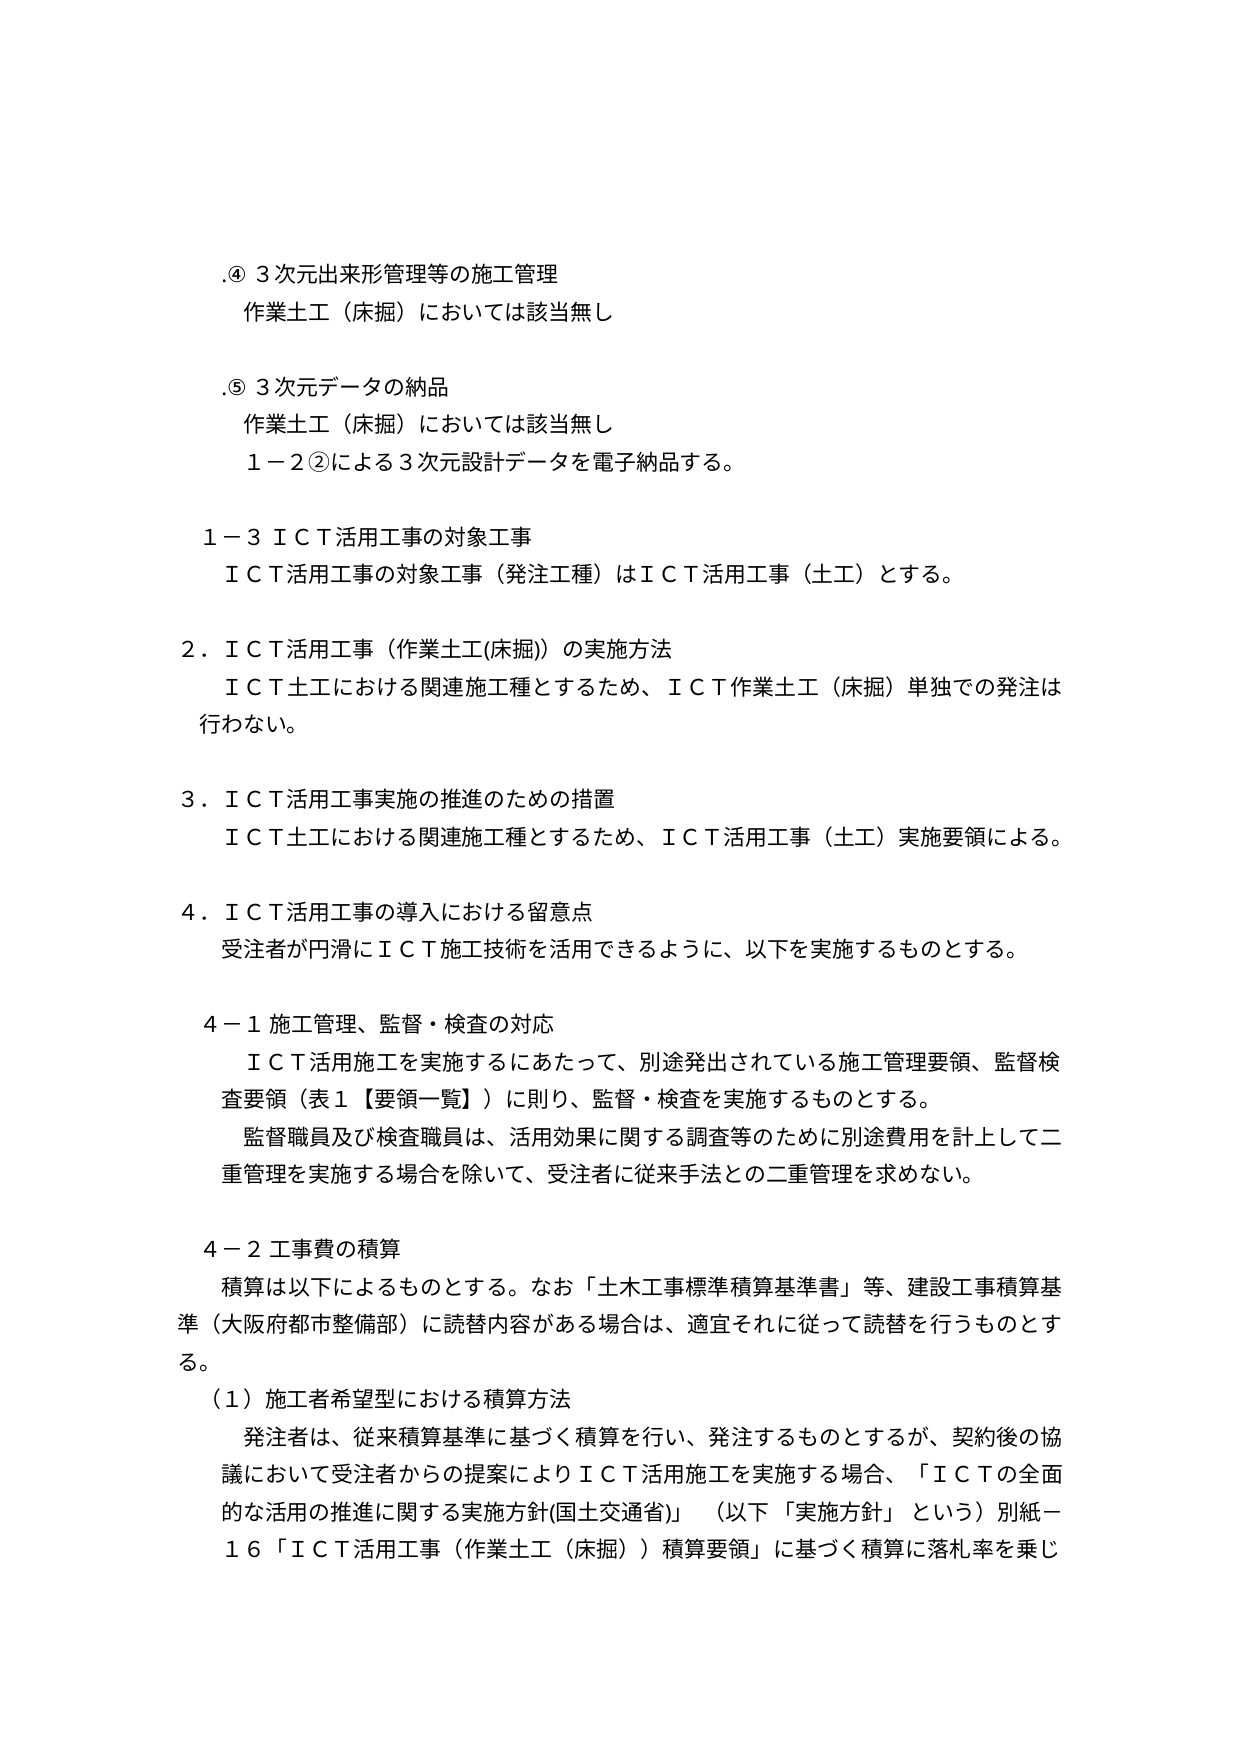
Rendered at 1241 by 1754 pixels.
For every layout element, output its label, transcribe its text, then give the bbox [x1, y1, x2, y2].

text ＩＣＴ土工における関連施工種とするため、ＩＣＴ作業土工（床掘）単独での発注は行わない。 [199, 667, 1063, 742]
text ＩＣＴ活用施工を実施するにあたって、別途発出されている施工管理要領、監督検査要領（表１【要領一覧】）に則り、監督・検査を実施するものとする。 [221, 1042, 1063, 1117]
text １－３ ＩＣＴ活用工事の対象工事 [177, 517, 1063, 554]
text （１）施工者希望型における積算方法 [177, 1379, 1063, 1417]
text ４－１ 施工管理、監督・検査の対応 [177, 1004, 1063, 1042]
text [221, 1417, 1063, 1567]
text １－２②による３次元設計データを電子納品する。 [177, 442, 1063, 479]
text ＩＣＴ土工における関連施工種とするため、ＩＣＴ活用工事（土工）実施要領による。 [177, 817, 1063, 854]
text ４．ＩＣＴ活用工事の導入における留意点 [177, 892, 1063, 929]
text 作業土工（床掘）においては該当無し [177, 292, 1063, 329]
text .④ ３次元出来形管理等の施工管理 [177, 254, 1063, 292]
text 作業土工（床掘）においては該当無し [177, 404, 1063, 442]
text .⑤ ３次元データの納品 [177, 367, 1063, 404]
text 受注者が円滑にＩＣＴ施工技術を活用できるように、以下を実施するものとする。 [177, 929, 1063, 967]
text 監督職員及び検査職員は、活用効果に関する調査等のために別途費用を計上して二重管理を実施する場合を除いて、受注者に従来手法との二重管理を求めない。 [221, 1117, 1063, 1192]
text ＩＣＴ活用工事の対象工事（発注工種）はＩＣＴ活用工事（土工）とする。 [177, 554, 1063, 592]
text ２．ＩＣＴ活用工事（作業土工(床掘)）の実施方法 [177, 629, 1063, 667]
text ３．ＩＣＴ活用工事実施の推進のための措置 [177, 779, 1063, 817]
text 積算は以下によるものとする。なお「土木工事標準積算基準書」等、建設工事積算基準（大阪府都市整備部）に読替内容がある場合は、適宜それに従って読替を行うものとする。 [177, 1267, 1063, 1379]
text ４－２ 工事費の積算 [177, 1229, 1063, 1267]
